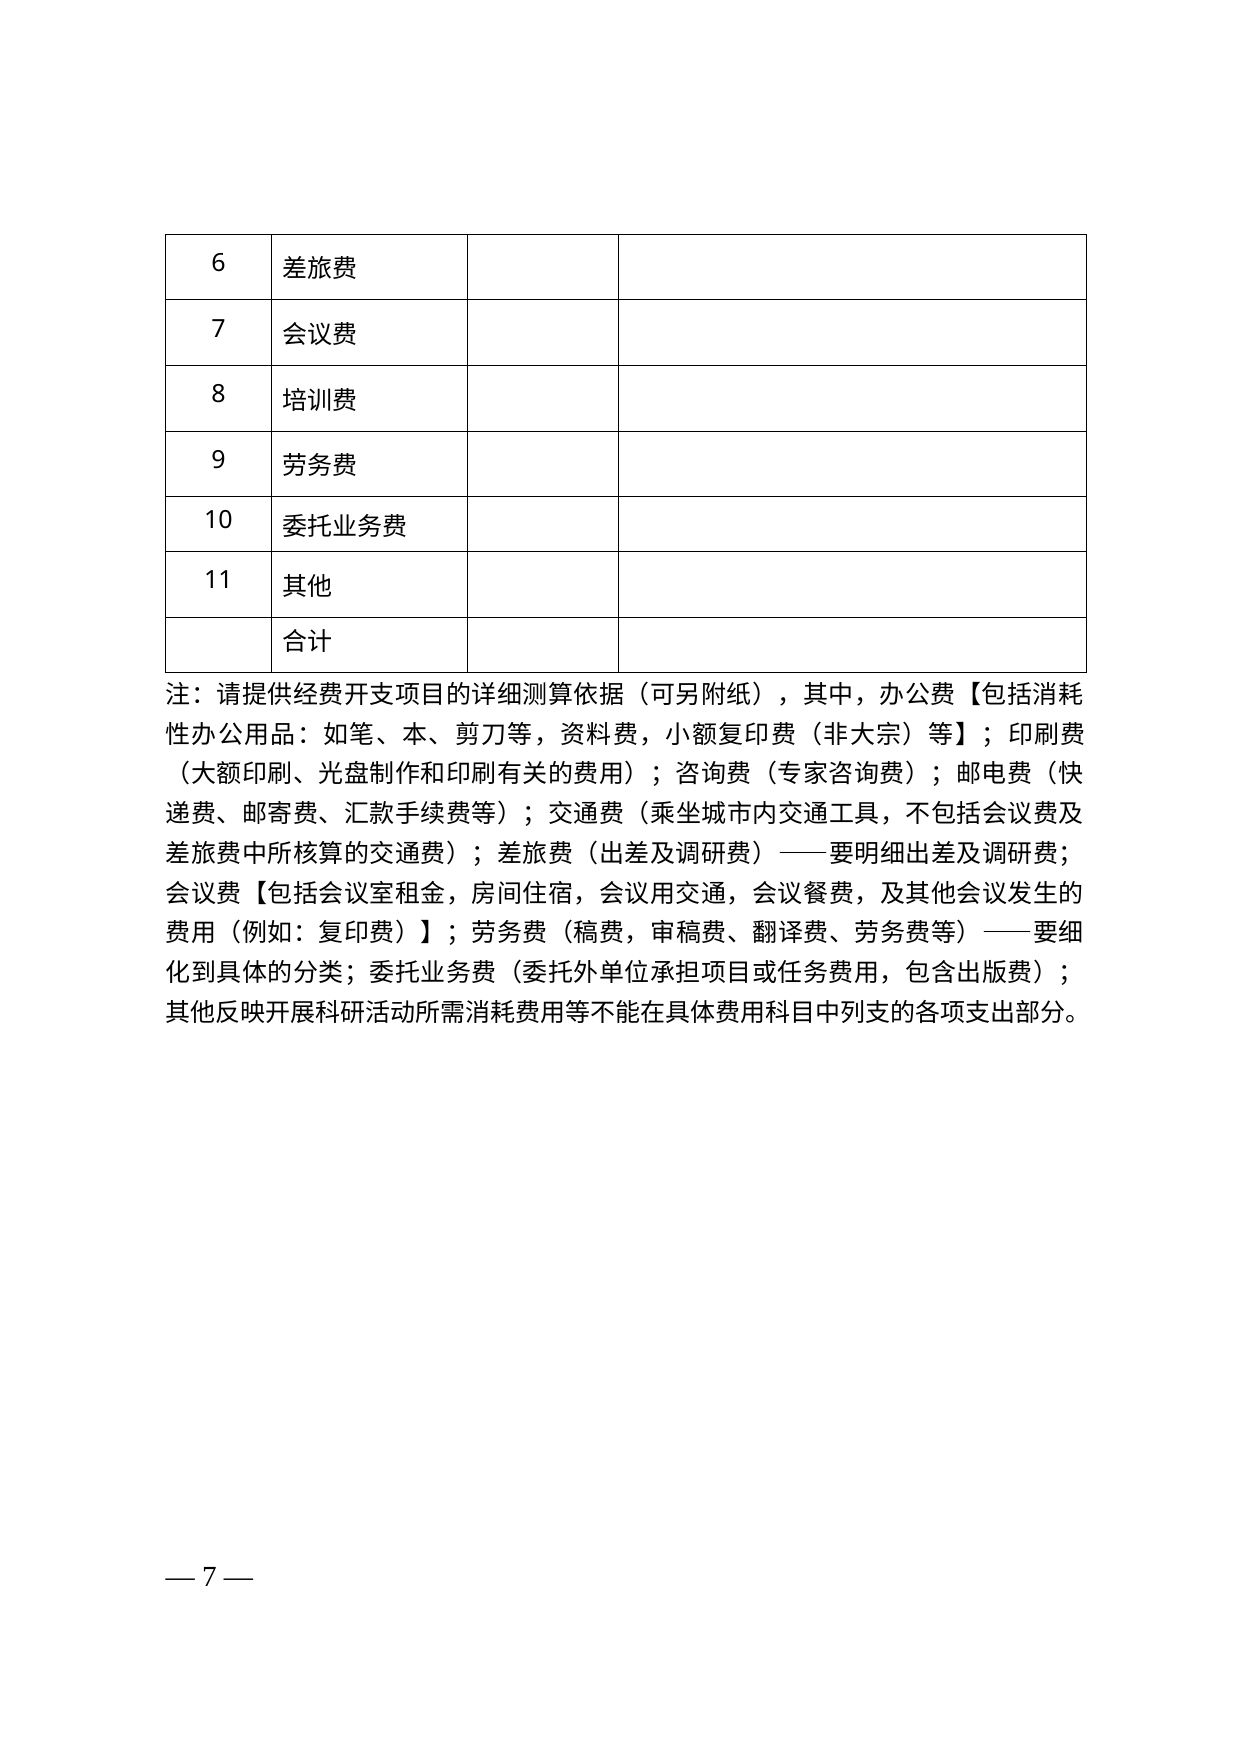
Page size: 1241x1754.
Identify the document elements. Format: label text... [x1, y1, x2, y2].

table_cell 6 [166, 235, 271, 299]
table_cell 9 [166, 432, 271, 496]
table_cell [468, 235, 618, 299]
table_cell [619, 618, 1086, 672]
table_cell [468, 552, 618, 617]
table_cell 差旅费 [272, 235, 467, 299]
table_cell 10 [166, 497, 271, 551]
table_cell [468, 432, 618, 496]
table_cell [619, 432, 1086, 496]
table_cell 劳务费 [272, 432, 467, 496]
table_cell [619, 300, 1086, 365]
table_cell 会议费 [272, 300, 467, 365]
table_cell 8 [166, 366, 271, 431]
table_cell 培训费 [272, 366, 467, 431]
table_cell [619, 235, 1086, 299]
table_cell [166, 618, 271, 672]
table_cell [468, 618, 618, 672]
table_cell [619, 552, 1086, 617]
table_cell 委托业务费 [272, 497, 467, 551]
table_cell [619, 366, 1086, 431]
table_cell 合计 [272, 618, 467, 672]
table_cell [468, 366, 618, 431]
table_cell [468, 497, 618, 551]
table_cell 11 [166, 552, 271, 617]
table_cell 7 [166, 300, 271, 365]
table_cell 其他 [272, 552, 467, 617]
table_cell [619, 497, 1086, 551]
table_cell [468, 300, 618, 365]
text 注：请提供经费开支项目的详细测算依据（可另附纸），其中，办公费【包括消耗性办公用品：如笔、本、剪刀等，资料费，小额复印费（非大宗）等】；印刷费（大额印刷、光盘制作和印刷有关的费用）；咨询费（专家咨询费）；邮电费（快递费、邮寄费、汇款手续费等）；交通费（乘坐城市内交通工具，不包括会议费及差旅费中所核算的交通费）；差旅费（出差及调研费）——要明细出差及调研费；会议费【包括会议室租金，房间住宿，会议用交通，会议餐费，及其他会议发生的费用（例如：复印费）】；劳务费（稿费，审稿费、翻译费、劳务费等）——要细化到具体的分类；委托业务费（委托外单位承担项目或任务费用，包含出版费）；其他反映开展科研活动所需消耗费用等不能在具体费用科目中列支的各项支出部分。 [165, 673, 1087, 1030]
